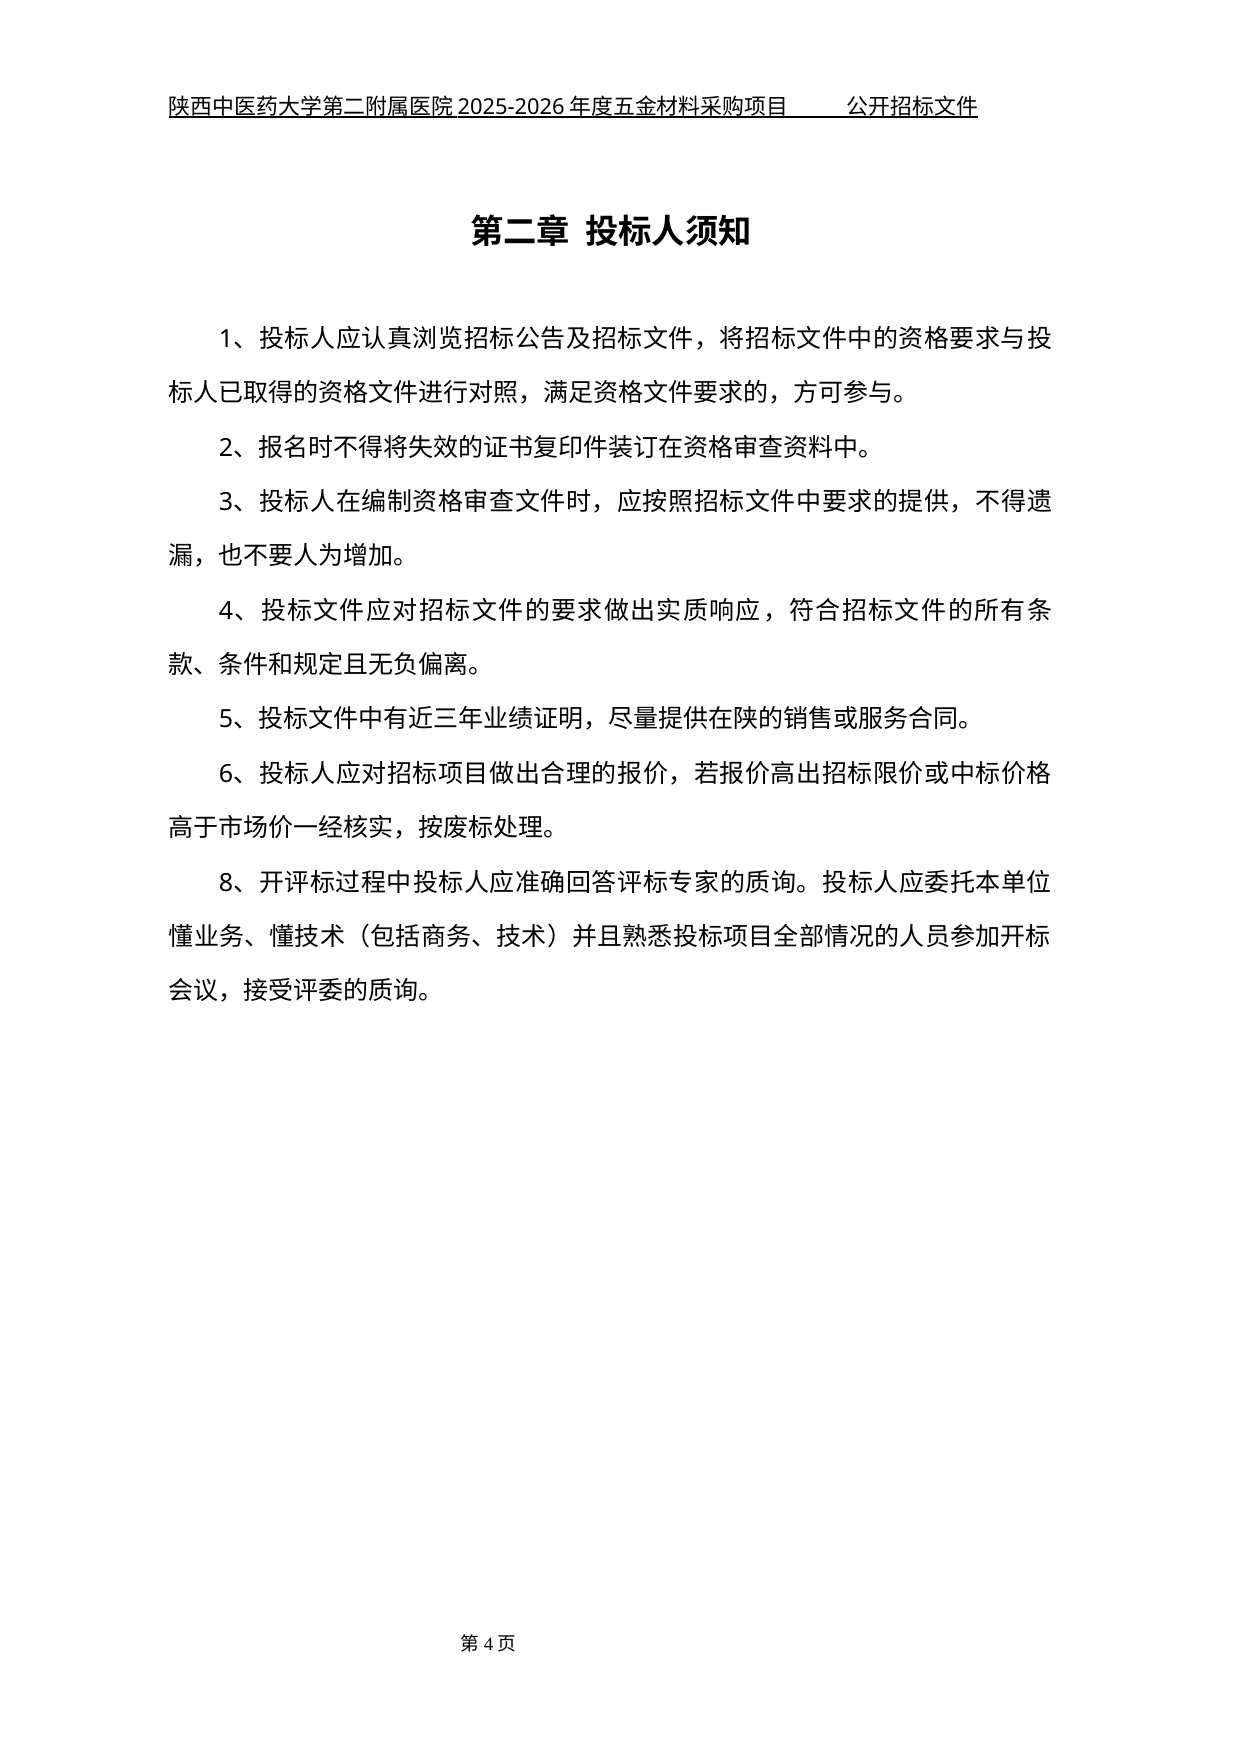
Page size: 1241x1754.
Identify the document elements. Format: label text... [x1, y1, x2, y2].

text 5、投标文件中有近三年业绩证明，尽量提供在陕的销售或服务合同。 [169, 699, 1053, 735]
text 4、投标文件应对招标文件的要求做出实质响应，符合招标文件的所有条款、条件和规定且无负偏离。 [169, 590, 1053, 681]
text 3、投标人在编制资格审查文件时，应按照招标文件中要求的提供，不得遗漏，也不要人为增加。 [169, 481, 1053, 572]
text 6、投标人应对招标项目做出合理的报价，若报价高出招标限价或中标价格高于市场价一经核实，按废标处理。 [169, 753, 1053, 844]
text 8、开评标过程中投标人应准确回答评标专家的质询。投标人应委托本单位懂业务、懂技术（包括商务、技术）并且熟悉投标项目全部情况的人员参加开标会议，接受评委的质询。 [169, 862, 1053, 1007]
text 2、报名时不得将失效的证书复印件装订在资格审查资料中。 [169, 427, 1053, 463]
text 1、投标人应认真浏览招标公告及招标文件，将招标文件中的资格要求与投标人已取得的资格文件进行对照，满足资格文件要求的，方可参与。 [169, 318, 1053, 409]
list 第二章 投标人须知 [169, 197, 1053, 262]
